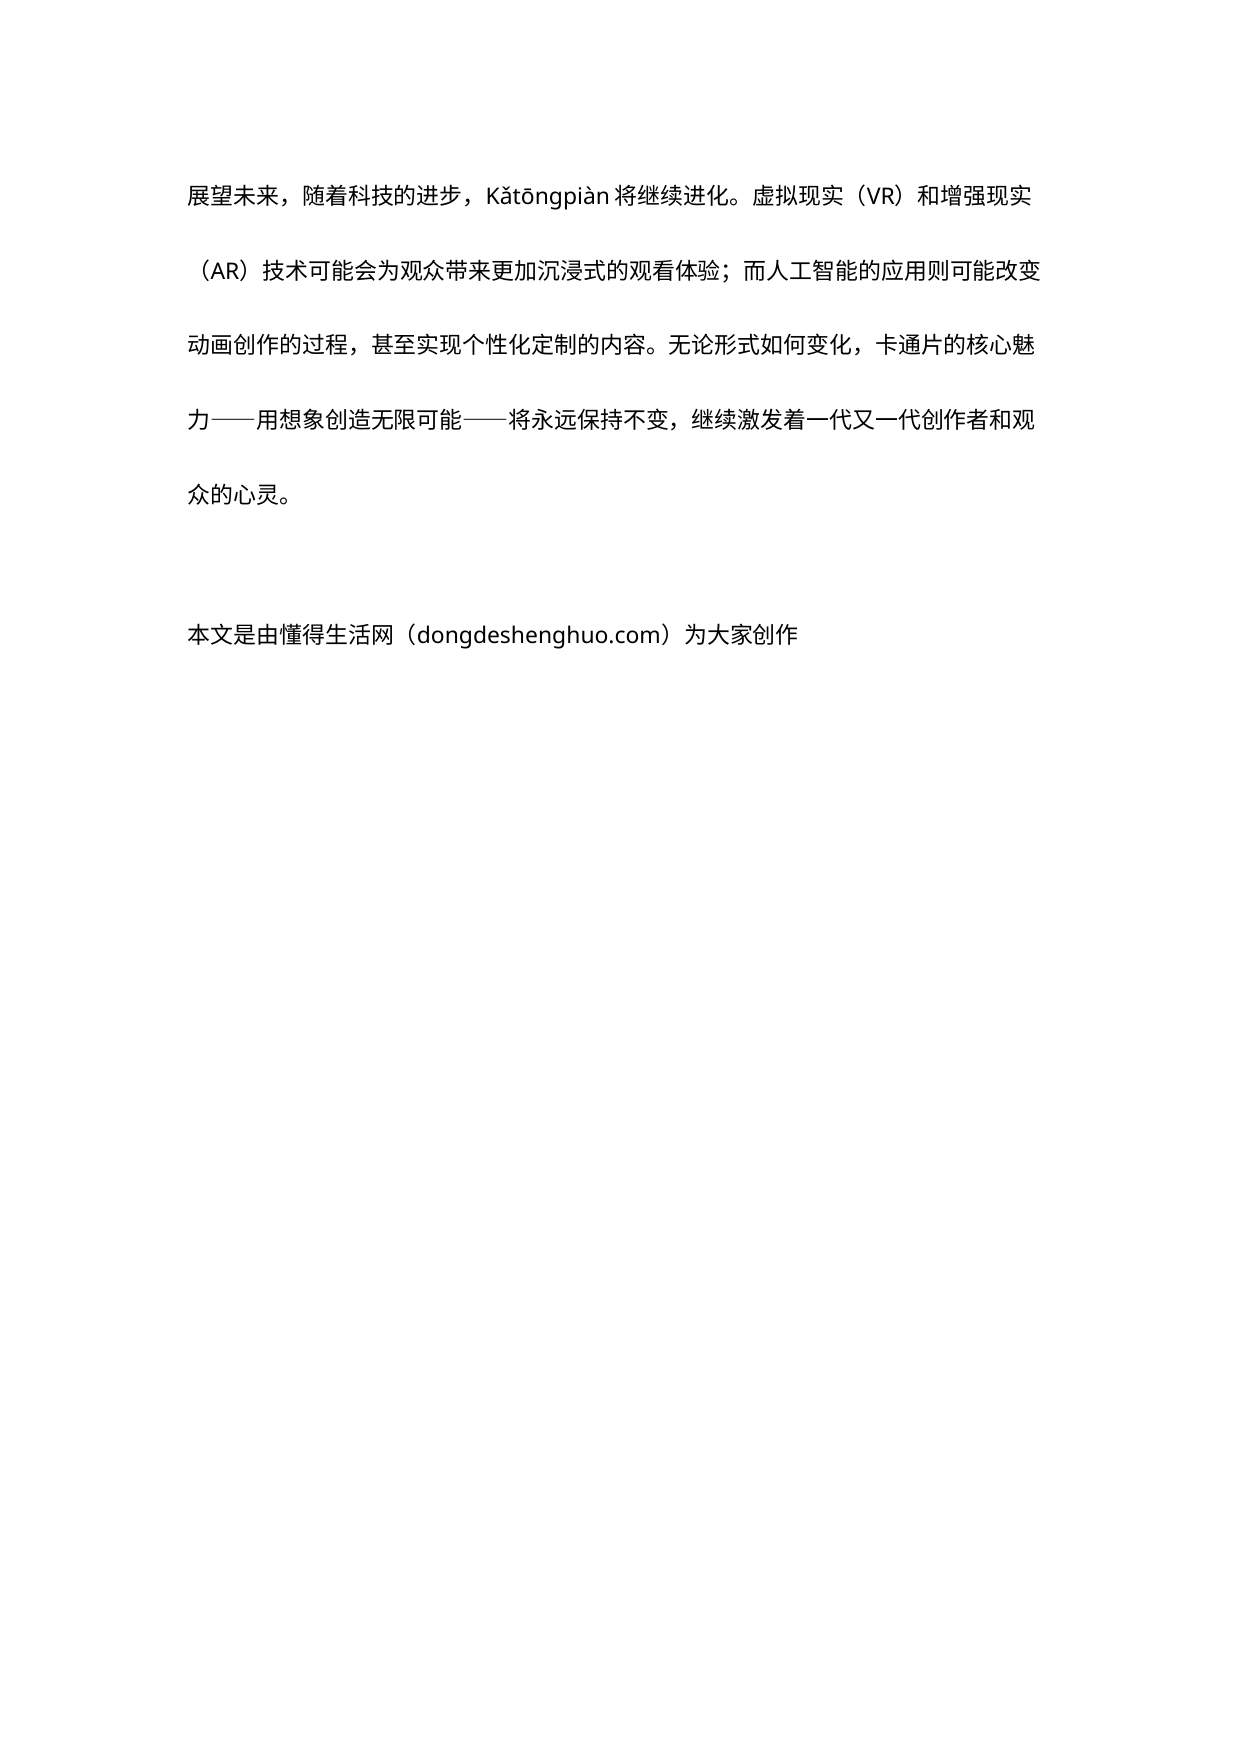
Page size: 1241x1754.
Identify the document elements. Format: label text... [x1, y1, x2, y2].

text 展望未来，随着科技的进步，Kǎtōngpiàn将继续进化。虚拟现实（VR）和增强现实（AR）技术可能会为观众带来更加沉浸式的观看体验；而人工智能的应用则可能改变动画创作的过程，甚至实现个性化定制的内容。无论形式如何变化，卡通片的核心魅力——用想象创造无限可能——将永远保持不变，继续激发着一代又一代创作者和观众的心灵。 [187, 162, 1053, 526]
text 本文是由懂得生活网（dongdeshenghuo.com）为大家创作 [187, 601, 1053, 666]
